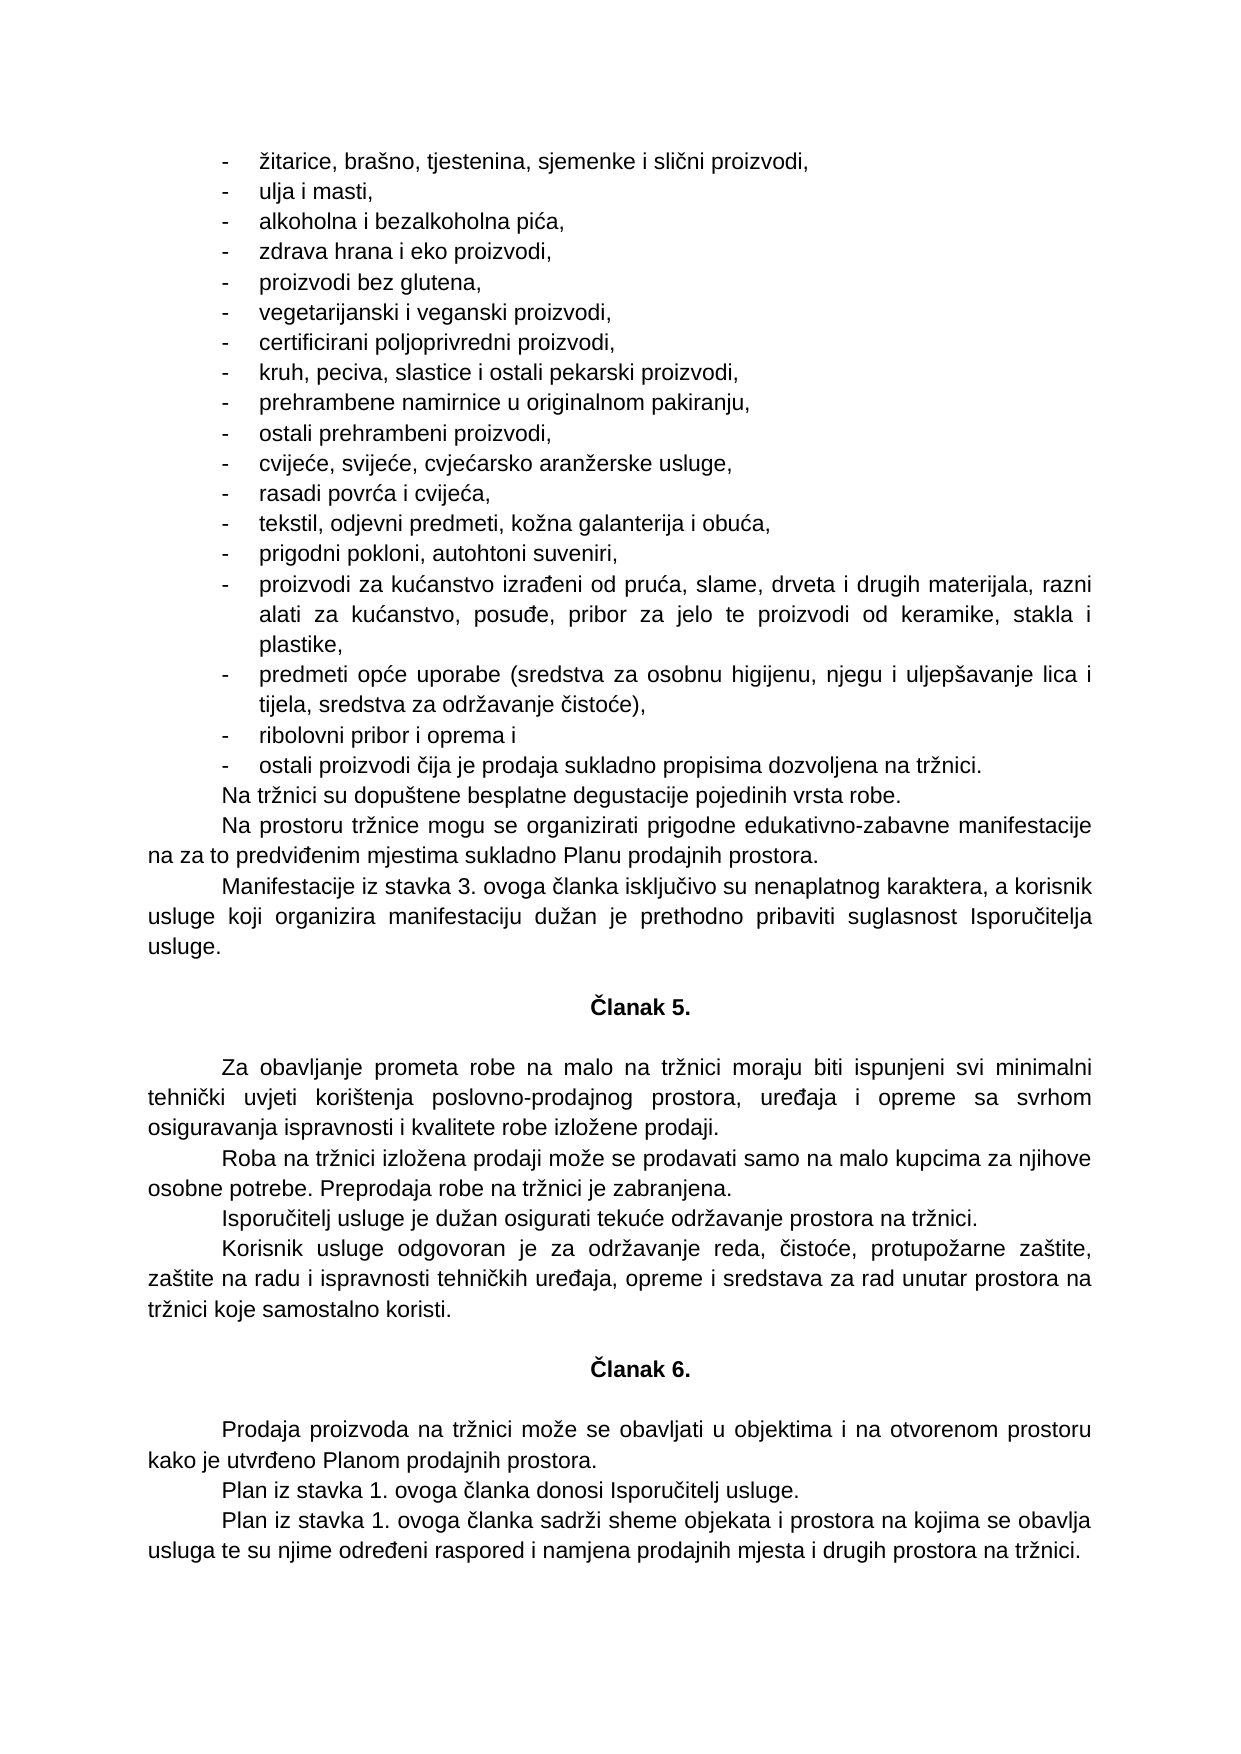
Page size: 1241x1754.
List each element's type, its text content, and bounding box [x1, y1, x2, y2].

list proizvodi bez glutena, [221, 268, 1093, 295]
list certificirani poljoprivredni proizvodi, [221, 329, 1093, 355]
list prigodni pokloni, autohtoni suveniri, [221, 540, 1093, 567]
text Na tržnici su dopuštene besplatne degustacije pojedinih vrsta robe. [221, 782, 1093, 808]
text Na prostoru tržnice mogu se organizirati prigodne edukativno-zabavne manifestacije na za to predviđenim mjestima sukladno Planu prodajnih prostora. [148, 812, 1093, 869]
text Članak 6. [516, 1356, 1093, 1382]
text Članak 5. [516, 993, 1093, 1020]
list proizvodi za kućanstvo izrađeni od pruća, slame, drveta i drugih materijala, razni alati za kućanstvo, posuđe, pribor za jelo te proizvodi od keramike, stakla i plastike, [221, 571, 1093, 657]
list ostali prehrambeni proizvodi, [221, 419, 1093, 446]
text Prodaja proizvoda na tržnici može se obavljati u objektima i na otvorenom prostoru kako je utvrđeno Planom prodajnih prostora. [148, 1416, 1093, 1473]
text Roba na tržnici izložena prodaji može se prodavati samo na malo kupcima za njihove osobne potrebe. Preprodaja robe na tržnici je zabranjena. [148, 1144, 1093, 1201]
text Plan iz stavka 1. ovoga članka donosi Isporučitelj usluge. [148, 1477, 1093, 1503]
list alkoholna i bezalkoholna pića, [221, 208, 1093, 234]
text Plan iz stavka 1. ovoga članka sadrži sheme objekata i prostora na kojima se obavlja usluga te su njime određeni raspored i namjena prodajnih mjesta i drugih prostora na tržnici. [148, 1507, 1093, 1563]
list zdrava hrana i eko proizvodi, [221, 238, 1093, 264]
list ribolovni pribor i oprema i [221, 722, 1093, 748]
list tekstil, odjevni predmeti, kožna galanterija i obuća, [221, 510, 1093, 536]
list ostali proizvodi čija je prodaja sukladno propisima dozvoljena na tržnici. [221, 752, 1093, 778]
list kruh, peciva, slastice i ostali pekarski proizvodi, [221, 359, 1093, 385]
text Manifestacije iz stavka 3. ovoga članka isključivo su nenaplatnog karaktera, a korisnik usluge koji organizira manifestaciju dužan je prethodno pribaviti suglasnost Isporučitelja usluge. [148, 873, 1093, 959]
list ulja i masti, [221, 178, 1093, 204]
list cvijeće, svijeće, cvjećarsko aranžerske usluge, [221, 450, 1093, 476]
text Za obavljanje prometa robe na malo na tržnici moraju biti ispunjeni svi minimalni tehnički uvjeti korištenja poslovno-prodajnog prostora, uređaja i opreme sa svrhom osiguravanja ispravnosti i kvalitete robe izložene prodaji. [148, 1054, 1093, 1141]
list žitarice, brašno, tjestenina, sjemenke i slični proizvodi, [221, 148, 1093, 174]
text Korisnik usluge odgovoran je za održavanje reda, čistoće, protupožarne zaštite, zaštite na radu i ispravnosti tehničkih uređaja, opreme i sredstava za rad unutar prostora na tržnici koje samostalno koristi. [148, 1235, 1093, 1322]
text Isporučitelj usluge je dužan osigurati tekuće održavanje prostora na tržnici. [148, 1205, 1093, 1231]
list rasadi povrća i cvijeća, [221, 480, 1093, 506]
list prehrambene namirnice u originalnom pakiranju, [221, 389, 1093, 416]
list vegetarijanski i veganski proizvodi, [221, 299, 1093, 325]
list predmeti opće uporabe (sredstva za osobnu higijenu, njegu i uljepšavanje lica i tijela, sredstva za održavanje čistoće), [221, 661, 1093, 718]
